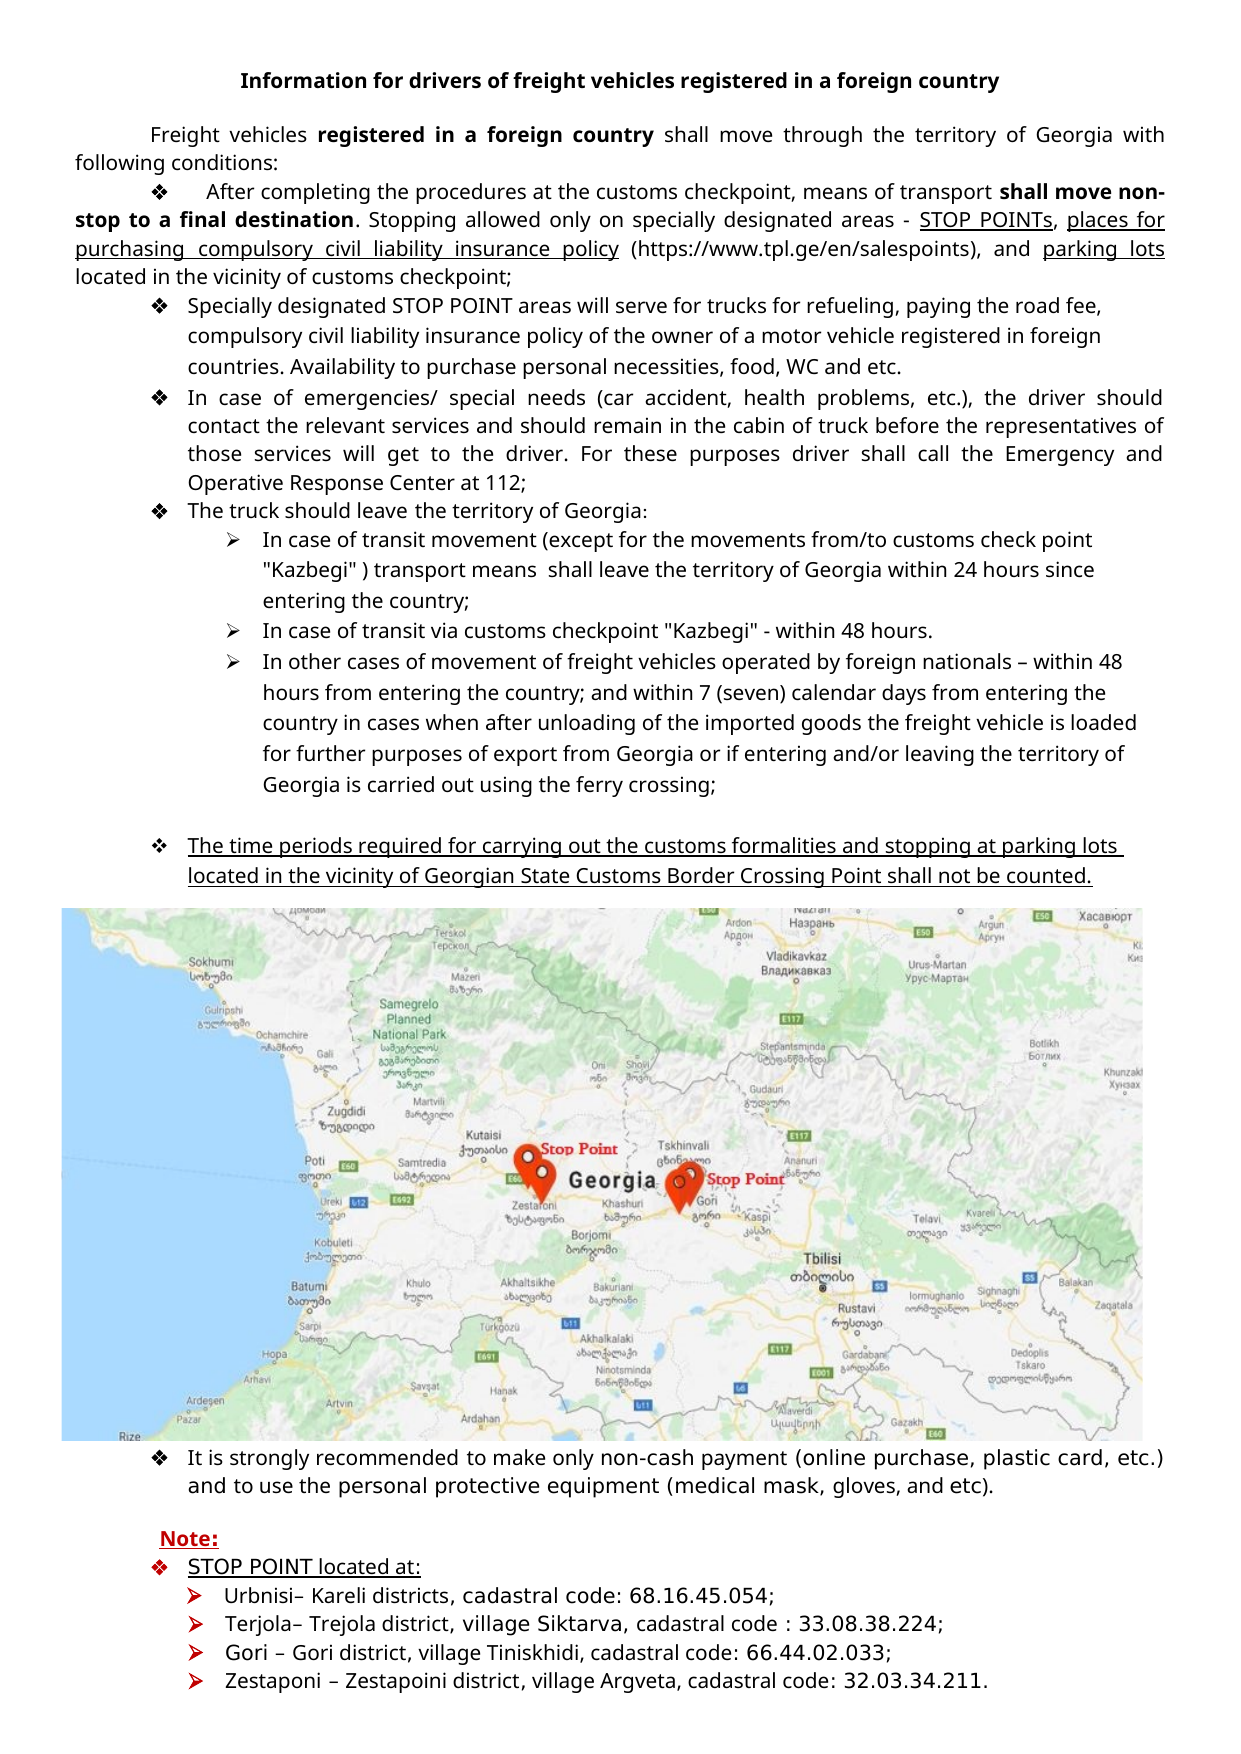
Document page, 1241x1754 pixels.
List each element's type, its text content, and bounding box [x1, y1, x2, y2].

list In other cases of movement of freight vehicles operated by foreign nationals – within 48 hours from entering the country; and within 7 (seven) calendar days from entering the country in cases when after unloading of the imported goods the freight vehicle is loaded for further purposes of export from Georgia or if entering and/or leaving the territory of Georgia is carried out using the ferry crossing; [225, 647, 1165, 798]
list Zestaponi – Zestapoini district, village Argveta, cadastral code: 32.03.34.211. [75, 1666, 1165, 1694]
text Note: [75, 1524, 1165, 1552]
list STOP POINT located at: [75, 1552, 1165, 1581]
text Freight vehicles registered in a foreign country shall move through the territory of Georgia with following conditions: [75, 120, 1165, 177]
list After completing the procedures at the customs checkpoint, means of transport shall move non-stop to a final destination. Stopping allowed only on specially designated areas - STOP POINTs, places for purchasing compulsory civil liability insurance policy (https://www.tpl.ge/en/salespoints), and parking lots located in the vicinity of customs checkpoint; [75, 177, 1165, 291]
list The truck should leave the territory of Georgia: [150, 496, 1165, 525]
list In case of transit via customs checkpoint "Kazbegi" - within 48 hours. [225, 617, 1165, 645]
list In case of transit movement (except for the movements from/to customs check point "Kazbegi" ) transport means shall leave the territory of Georgia within 24 hours since entering the country; [225, 525, 1165, 614]
list Specially designated STOP POINT areas will serve for trucks for refueling, paying the road fee, compulsory civil liability insurance policy of the owner of a motor vehicle registered in foreign countries. Availability to purchase personal necessities, food, WC and etc. [150, 291, 1165, 380]
list Gori – Gori district, village Tiniskhidi, cadastral code: 66.44.02.033; [75, 1638, 1165, 1666]
text Information for drivers of freight vehicles registered in a foreign country [75, 66, 1165, 95]
list The time periods required for carrying out the customs formalities and stopping at parking lots located in the vicinity of Georgian State Customs Border Crossing Point shall not be counted. [150, 831, 1165, 890]
list Terjola– Trejola district, village Siktarva, cadastral code : 33.08.38.224; [75, 1609, 1165, 1638]
list Urbnisi– Kareli districts, cadastral code: 68.16.45.054; [186, 1581, 1165, 1609]
list In case of emergencies/ special needs (car accident, health problems, etc.), the driver should contact the relevant services and should remain in the cabin of truck before the representatives of those services will get to the driver. For these purposes driver shall call the Emergency and Operative Response Center at 112; [150, 383, 1165, 496]
picture [61, 908, 1143, 1441]
